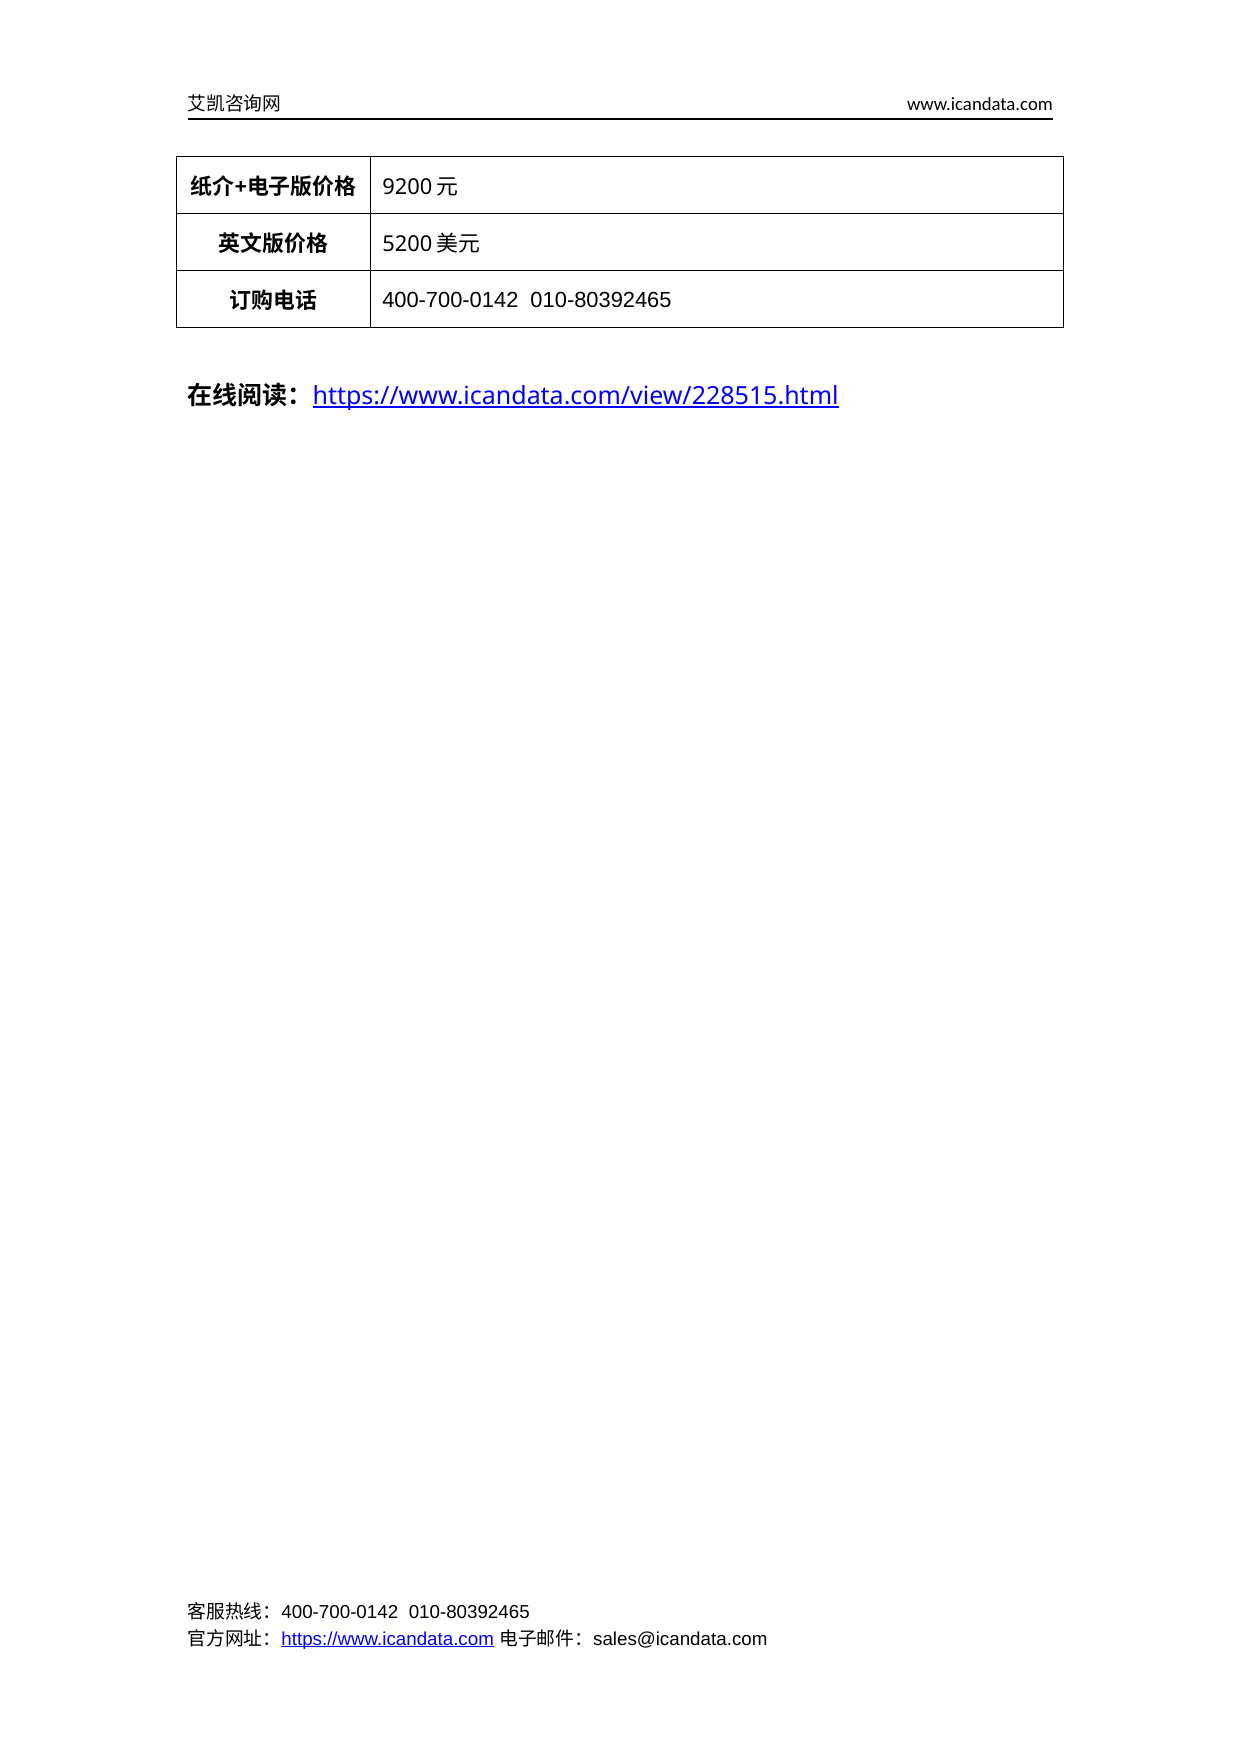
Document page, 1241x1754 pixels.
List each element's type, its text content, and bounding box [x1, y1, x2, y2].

table_cell 订购电话 [177, 271, 370, 327]
table_cell 纸介+电子版价格 [177, 157, 370, 213]
table_cell 5200美元 [371, 214, 1063, 270]
table_cell 英文版价格 [177, 214, 370, 270]
table_cell 400-700-0142 010-80392465 [371, 271, 1063, 327]
table_cell 9200元 [371, 157, 1063, 213]
text 在线阅读：https://www.icandata.com/view/228515.html [187, 361, 1053, 426]
